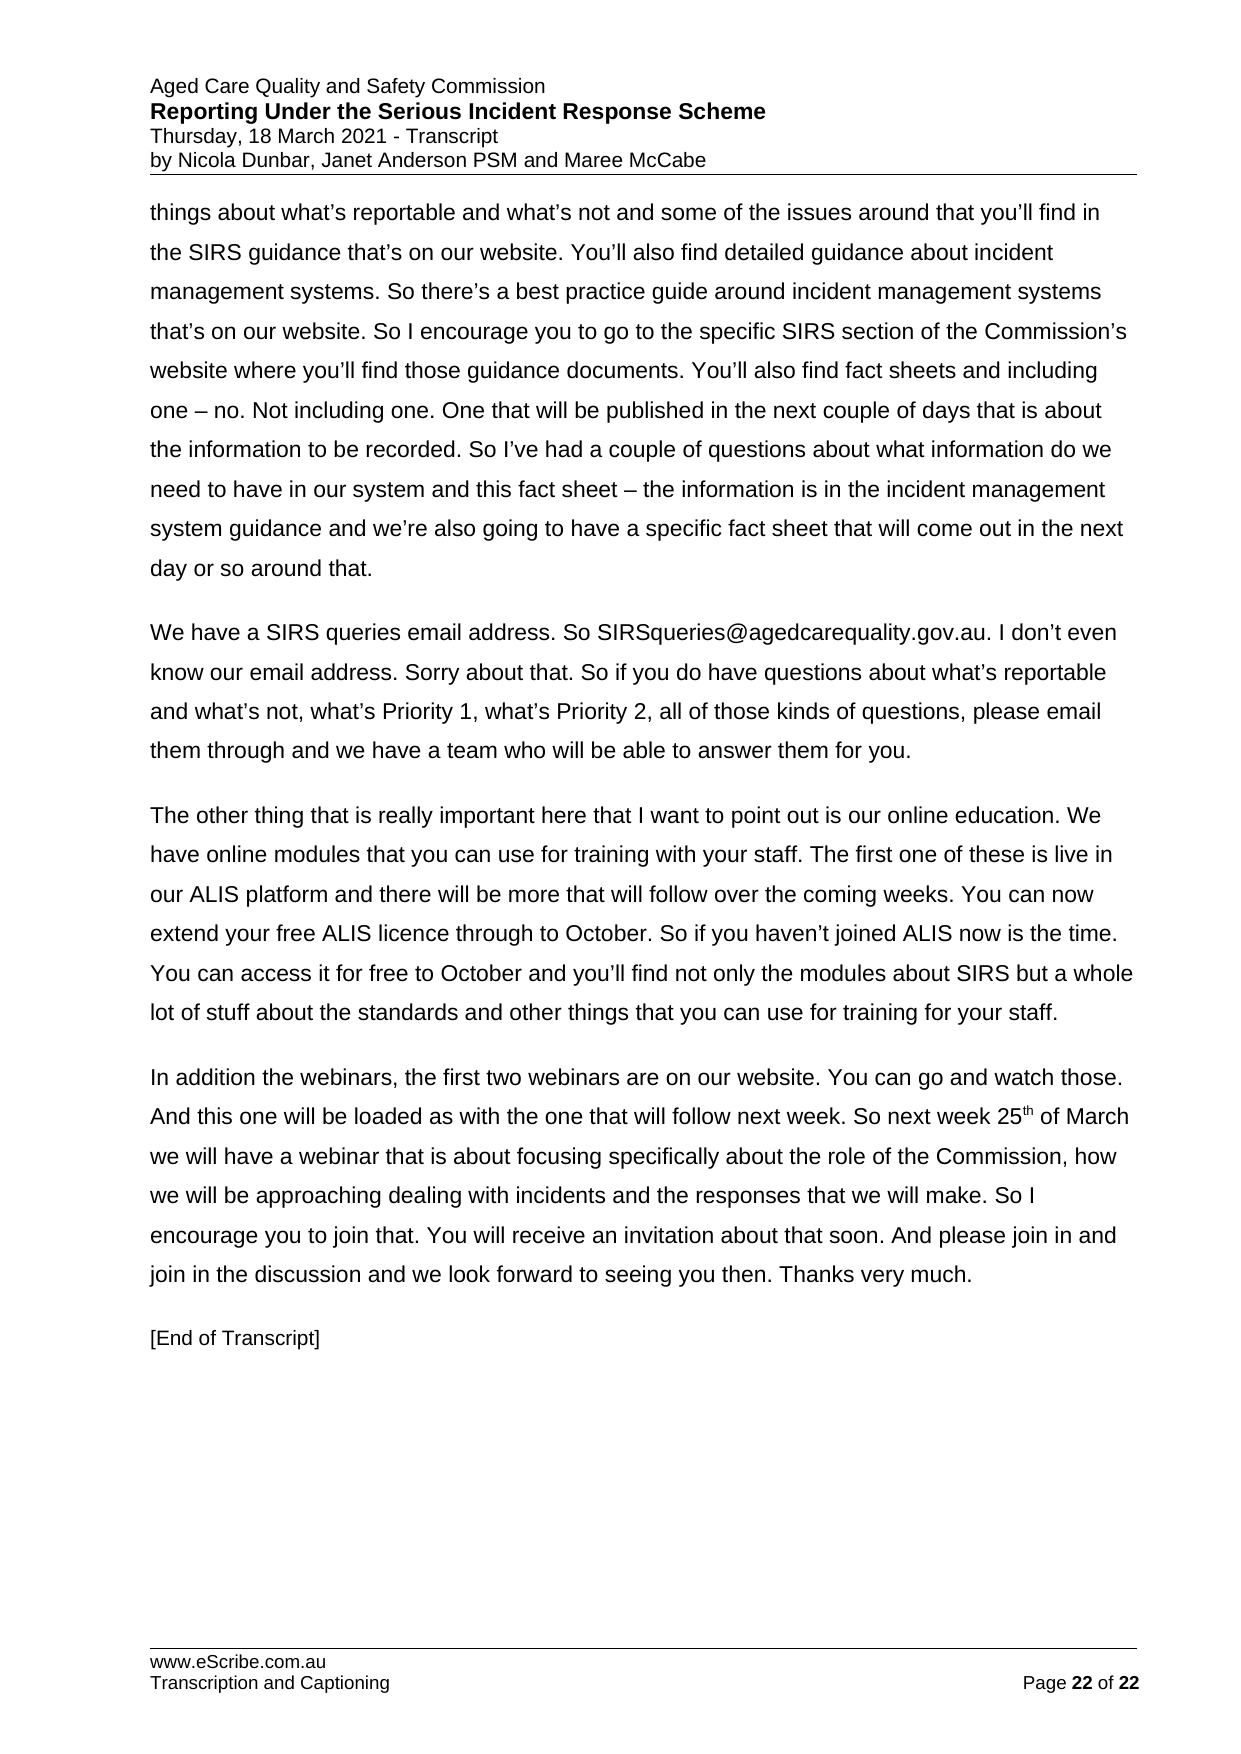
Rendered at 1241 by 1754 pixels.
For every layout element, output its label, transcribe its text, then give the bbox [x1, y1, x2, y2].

text The other thing that is really important here that I want to point out is our online education. We have online modules that you can use for training with your staff. The first one of these is live in our ALIS platform and there will be more that will follow over the coming weeks. You can now extend your free ALIS licence through to October. So if you haven’t joined ALIS now is the time. You can access it for free to October and you’ll find not only the modules about SIRS but a whole lot of stuff about the standards and other things that you can use for training for your staff. [150, 802, 1137, 1026]
text [End of Transcript] [150, 1326, 1137, 1349]
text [150, 199, 1137, 581]
text We have a SIRS queries email address. So SIRSqueries@agedcarequality.gov.au. I don’t even know our email address. Sorry about that. So if you do have questions about what’s reportable and what’s not, what’s Priority 1, what’s Priority 2, all of those kinds of questions, please email them through and we have a team who will be able to answer them for you. [150, 619, 1137, 764]
text In addition the webinars, the first two webinars are on our website. You can go and watch those. And this one will be loaded as with the one that will follow next week. So next week 25th of March we will have a webinar that is about focusing specifically about the role of the Commission, how we will be approaching dealing with incidents and the responses that we will make. So I encourage you to join that. You will receive an invitation about that soon. And please join in and join in the discussion and we look forward to seeing you then. Thanks very much. [150, 1064, 1137, 1287]
